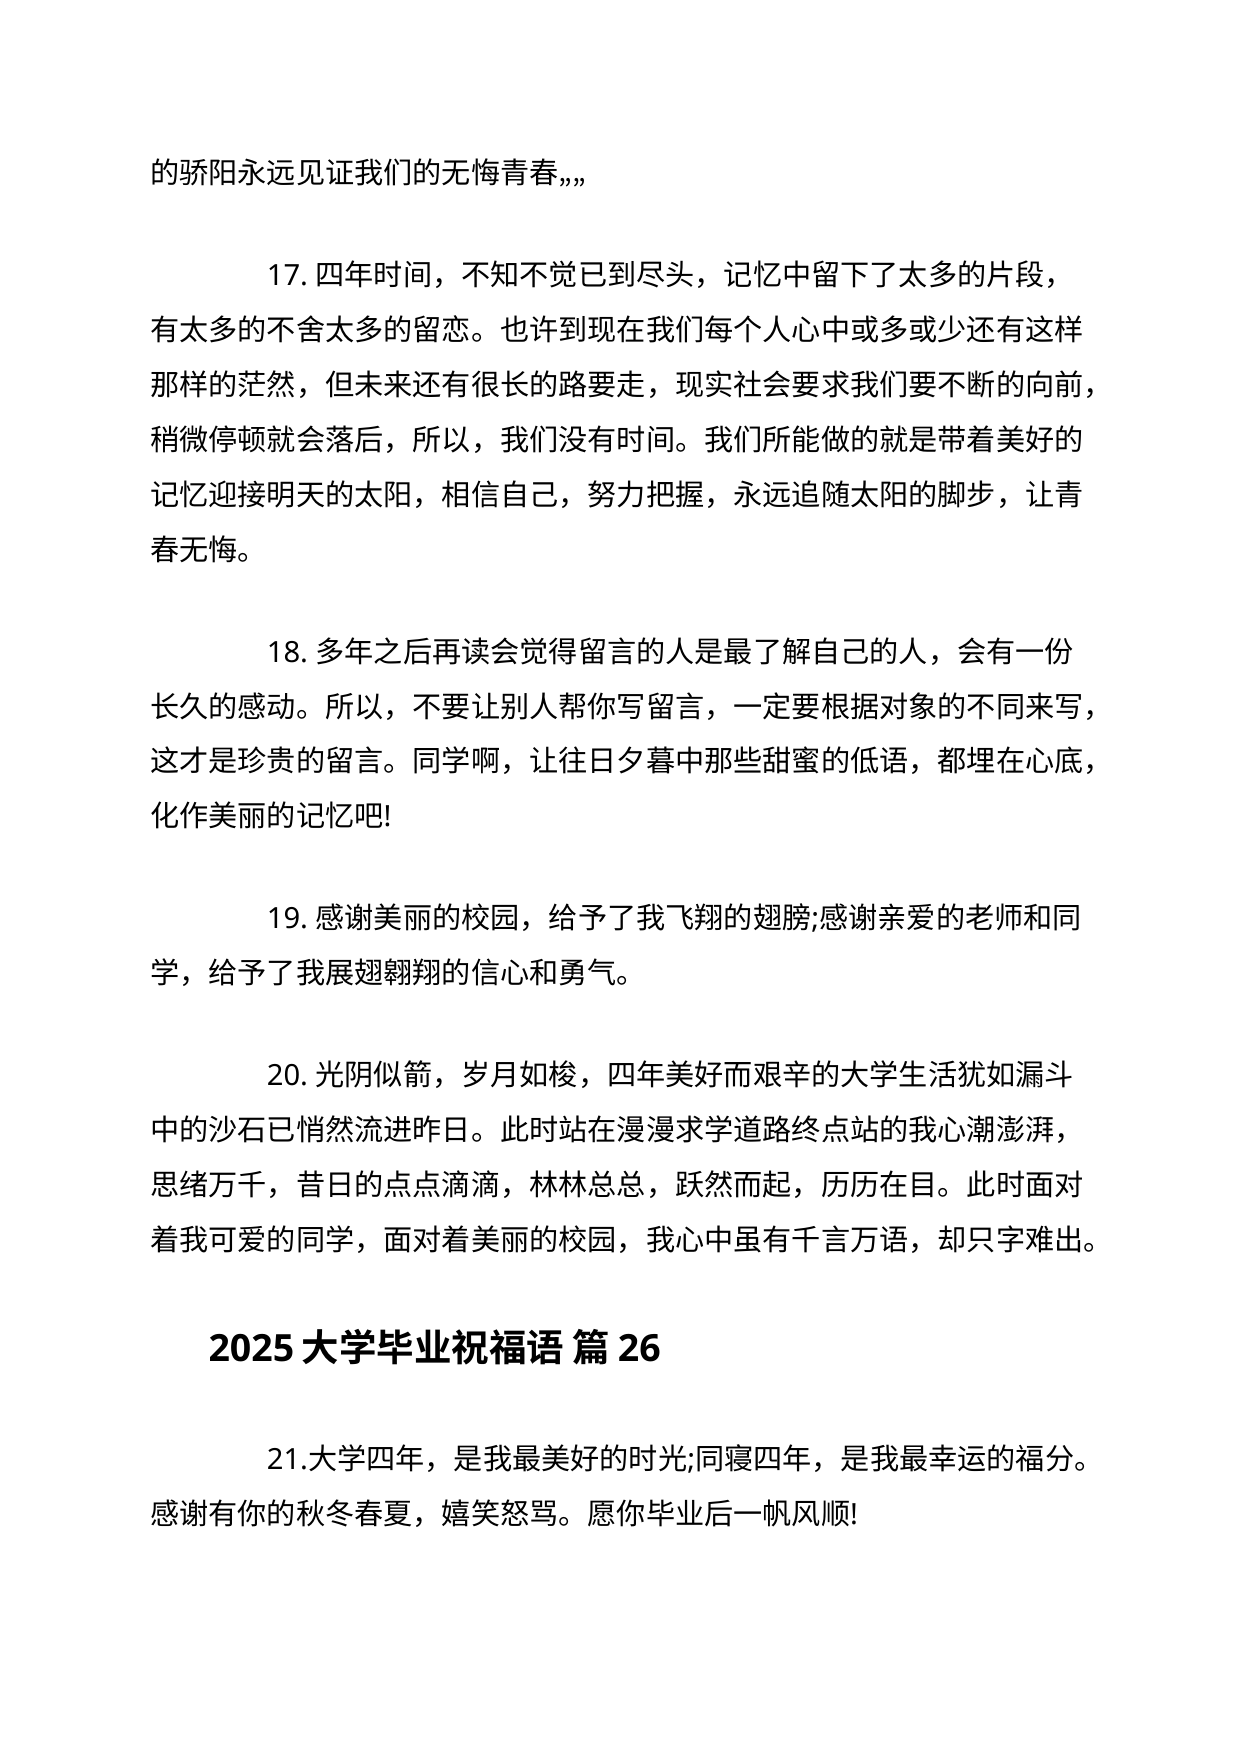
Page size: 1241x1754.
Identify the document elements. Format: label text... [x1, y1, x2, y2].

text 2025大学毕业祝福语 篇26 [150, 1318, 1090, 1373]
text 17. 四年时间，不知不觉已到尽头，记忆中留下了太多的片段，有太多的不舍太多的留恋。也许到现在我们每个人心中或多或少还有这样那样的茫然，但未来还有很长的路要走，现实社会要求我们要不断的向前，稍微停顿就会落后，所以，我们没有时间。我们所能做的就是带着美好的记忆迎接明天的太阳，相信自己，努力把握，永远追随太阳的脚步，让青春无悔。 [150, 252, 1090, 569]
text 21.大学四年，是我最美好的时光;同寝四年，是我最幸运的福分。感谢有你的秋冬春夏，嬉笑怒骂。愿你毕业后一帆风顺! [150, 1436, 1090, 1533]
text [150, 150, 1090, 192]
text 18. 多年之后再读会觉得留言的人是最了解自己的人，会有一份长久的感动。所以，不要让别人帮你写留言，一定要根据对象的不同来写，这才是珍贵的留言。同学啊，让往日夕暮中那些甜蜜的低语，都埋在心底，化作美丽的记忆吧! [150, 628, 1090, 835]
text 19. 感谢美丽的校园，给予了我飞翔的翅膀;感谢亲爱的老师和同学，给予了我展翅翱翔的信心和勇气。 [150, 895, 1090, 992]
text 20. 光阴似箭，岁月如梭，四年美好而艰辛的大学生活犹如漏斗中的沙石已悄然流进昨日。此时站在漫漫求学道路终点站的我心潮澎湃，思绪万千，昔日的点点滴滴，林林总总，跃然而起，历历在目。此时面对着我可爱的同学，面对着美丽的校园，我心中虽有千言万语，却只字难出。 [150, 1052, 1090, 1259]
